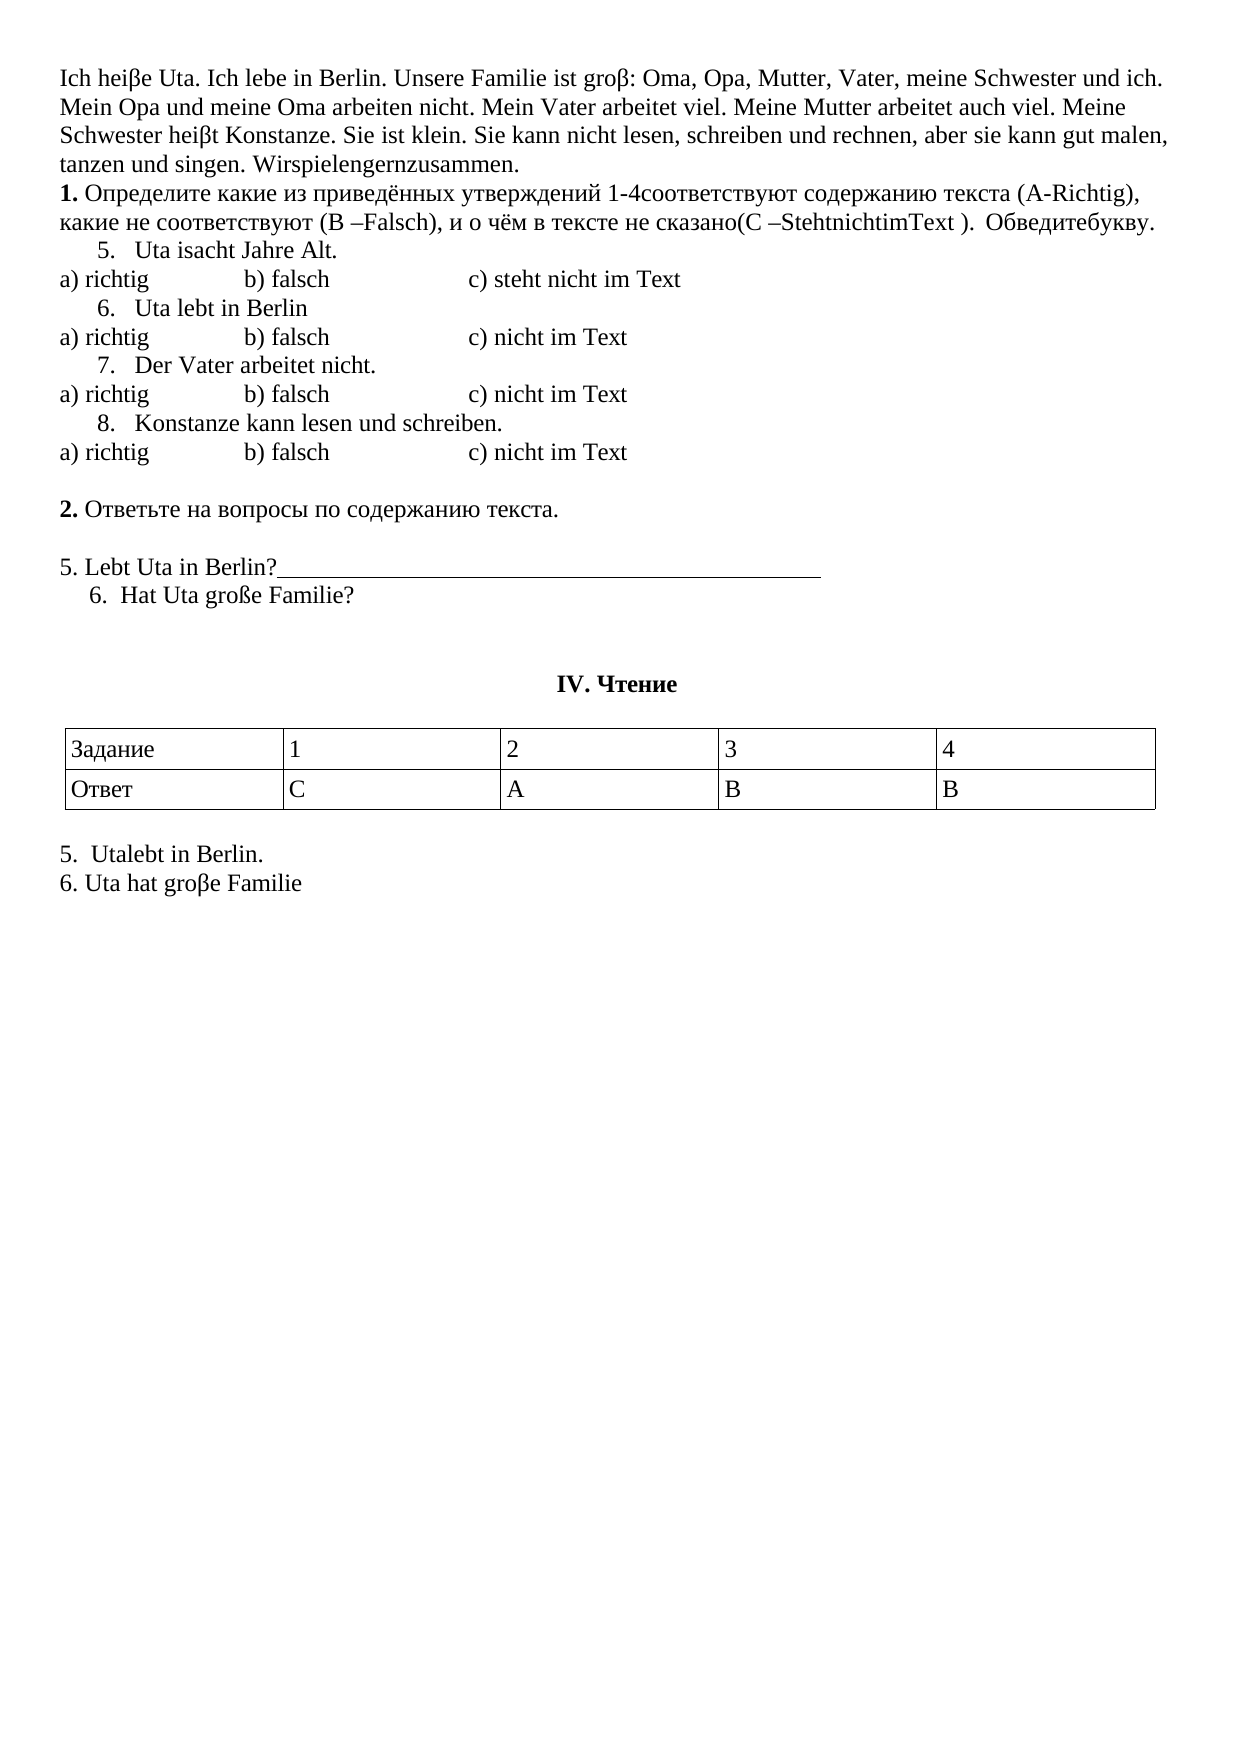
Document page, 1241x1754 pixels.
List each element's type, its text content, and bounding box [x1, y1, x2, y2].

list Определите какие из приведённых утверждений 1-4соответствуют содержанию текста (А-Richtig), какие не соответствуют (В –Falsch), и о чём в тексте не сказано(С –StehtnichtimText ). Обведитебукву. [59, 178, 1157, 236]
table_cell B [719, 770, 936, 808]
table_header 2 [501, 729, 718, 768]
subtitle IV. Чтение [556, 669, 1240, 697]
table_header Задание [66, 729, 283, 768]
table_header 1 [284, 729, 500, 768]
table_cell A [501, 770, 718, 808]
list Uta lebt in Berlin [97, 293, 1240, 322]
table_cell C [284, 770, 500, 808]
table_cell Ответ [66, 770, 283, 808]
list Ответьте на вопросы по содержанию текста. [59, 494, 1240, 523]
list Hat Uta große Familie? [89, 581, 1240, 609]
list Uta isacht Jahre Alt. [97, 236, 1240, 264]
list Der Vater arbeitet nicht. [97, 351, 1240, 379]
table_cell B [937, 770, 1155, 808]
list Uta hat groβe Familie [59, 868, 1240, 897]
text Ich heiβe Uta. Ich lebe in Berlin. Unsere Familie ist groβ: Oma, Opa, Mutter, Vater, meine Schwester und ich. Mein Opa und meine Oma arbeiten nicht. Mein Vater arbeitet viel. Meine Mutter arbeitet auch viel. Meine Schwester heiβt Konstanze. Sie ist klein. Sie kann nicht lesen, schreiben und rechnen, aber sie kann gut malen, tanzen und singen. Wirspielengernzusammen. [59, 63, 1174, 178]
list Konstanze kann lesen und schreiben. [97, 408, 1240, 437]
table_header 3 [719, 729, 936, 768]
list Utalebt in Berlin. [59, 839, 1240, 868]
table_header 4 [937, 729, 1155, 768]
text a) richtig b) falsch c) nicht im Text [59, 379, 1240, 408]
text a) richtig b) falsch c) nicht im Text [59, 437, 1240, 466]
list Lebt Uta in Berlin? [59, 552, 1240, 581]
text a) richtig b) falsch c) nicht im Text [59, 322, 1240, 351]
list richtig b) falsch c) steht nicht im Text [59, 264, 1240, 293]
